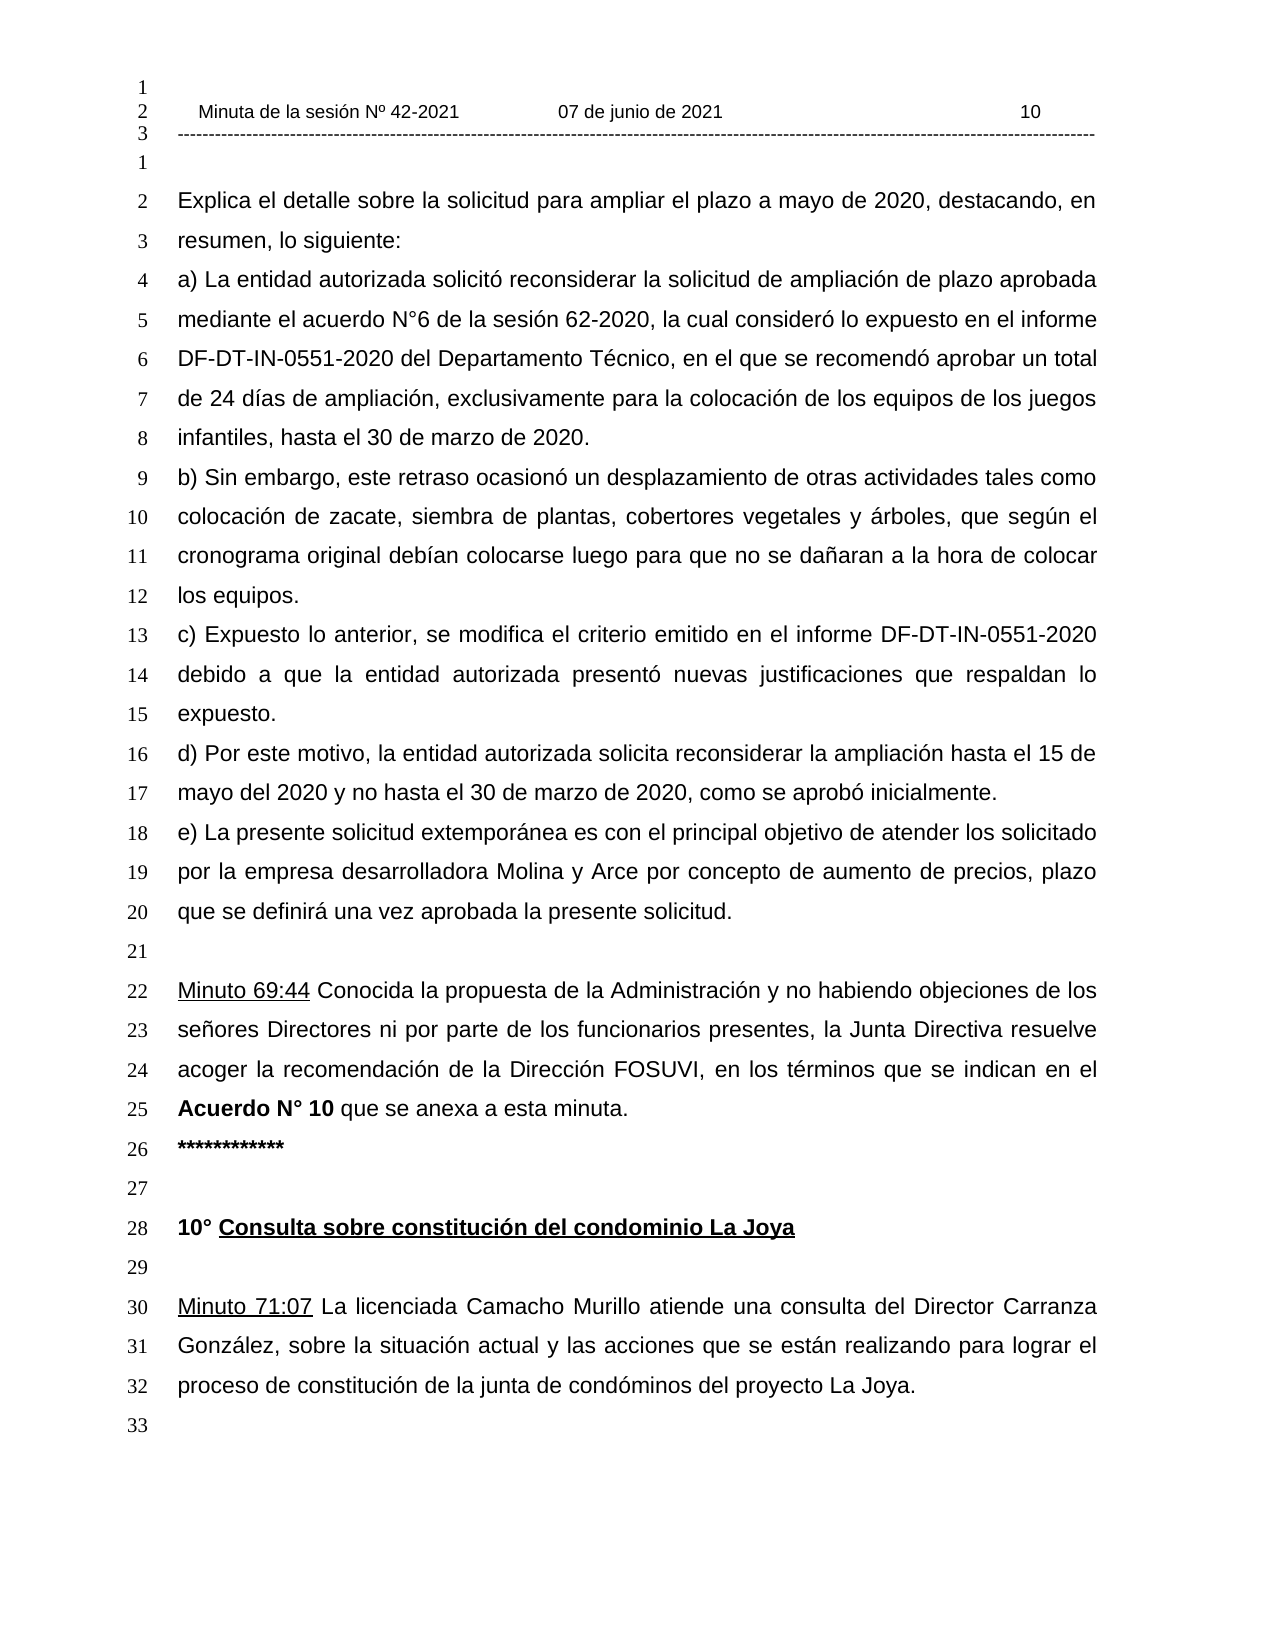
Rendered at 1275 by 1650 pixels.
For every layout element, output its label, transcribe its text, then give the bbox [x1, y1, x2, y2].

text Minuto 69:44 Conocida la propuesta de la Administración y no habiendo objeciones de los señores Directores ni por parte de los funcionarios presentes, la Junta Directiva resuelve acoger la recomendación de la Dirección FOSUVI, en los términos que se indican en el Acuerdo N° 10 que se anexa a esta minuta. [177, 977, 1098, 1122]
text ************ [177, 1135, 1098, 1161]
text e) La presente solicitud extemporánea es con el principal objetivo de atender los solicitado por la empresa desarrolladora Molina y Arce por concepto de aumento de precios, plazo que se definirá una vez aprobada la presente solicitud. [177, 819, 1098, 924]
text c) Expuesto lo anterior, se modifica el criterio emitido en el informe DF-DT-IN-0551-2020 debido a que la entidad autorizada presentó nuevas justificaciones que respaldan lo expuesto. [177, 621, 1098, 727]
text a) La entidad autorizada solicitó reconsiderar la solicitud de ampliación de plazo aprobada mediante el acuerdo N°6 de la sesión 62-2020, la cual consideró lo expuesto en el informe DF-DT-IN-0551-2020 del Departamento Técnico, en el que se recomendó aprobar un total de 24 días de ampliación, exclusivamente para la colocación de los equipos de los juegos infantiles, hasta el 30 de marzo de 2020. [177, 266, 1098, 450]
text b) Sin embargo, este retraso ocasionó un desplazamiento de otras actividades tales como colocación de zacate, siembra de plantas, cobertores vegetales y árboles, que según el cronograma original debían colocarse luego para que no se dañaran a la hora de colocar los equipos. [177, 463, 1098, 608]
text d) Por este motivo, la entidad autorizada solicita reconsiderar la ampliación hasta el 15 de mayo del 2020 y no hasta el 30 de marzo de 2020, como se aprobó inicialmente. [177, 740, 1098, 806]
text Explica el detalle sobre la solicitud para ampliar el plazo a mayo de 2020, destacando, en resumen, lo siguiente: [177, 187, 1098, 253]
text 10° Consulta sobre constitución del condominio La Joya [177, 1214, 1098, 1240]
text Minuto 71:07 La licenciada Camacho Murillo atiende una consulta del Director Carranza González, sobre la situación actual y las acciones que se están realizando para lograr el proceso de constitución de la junta de condóminos del proyecto La Joya. [177, 1293, 1098, 1398]
